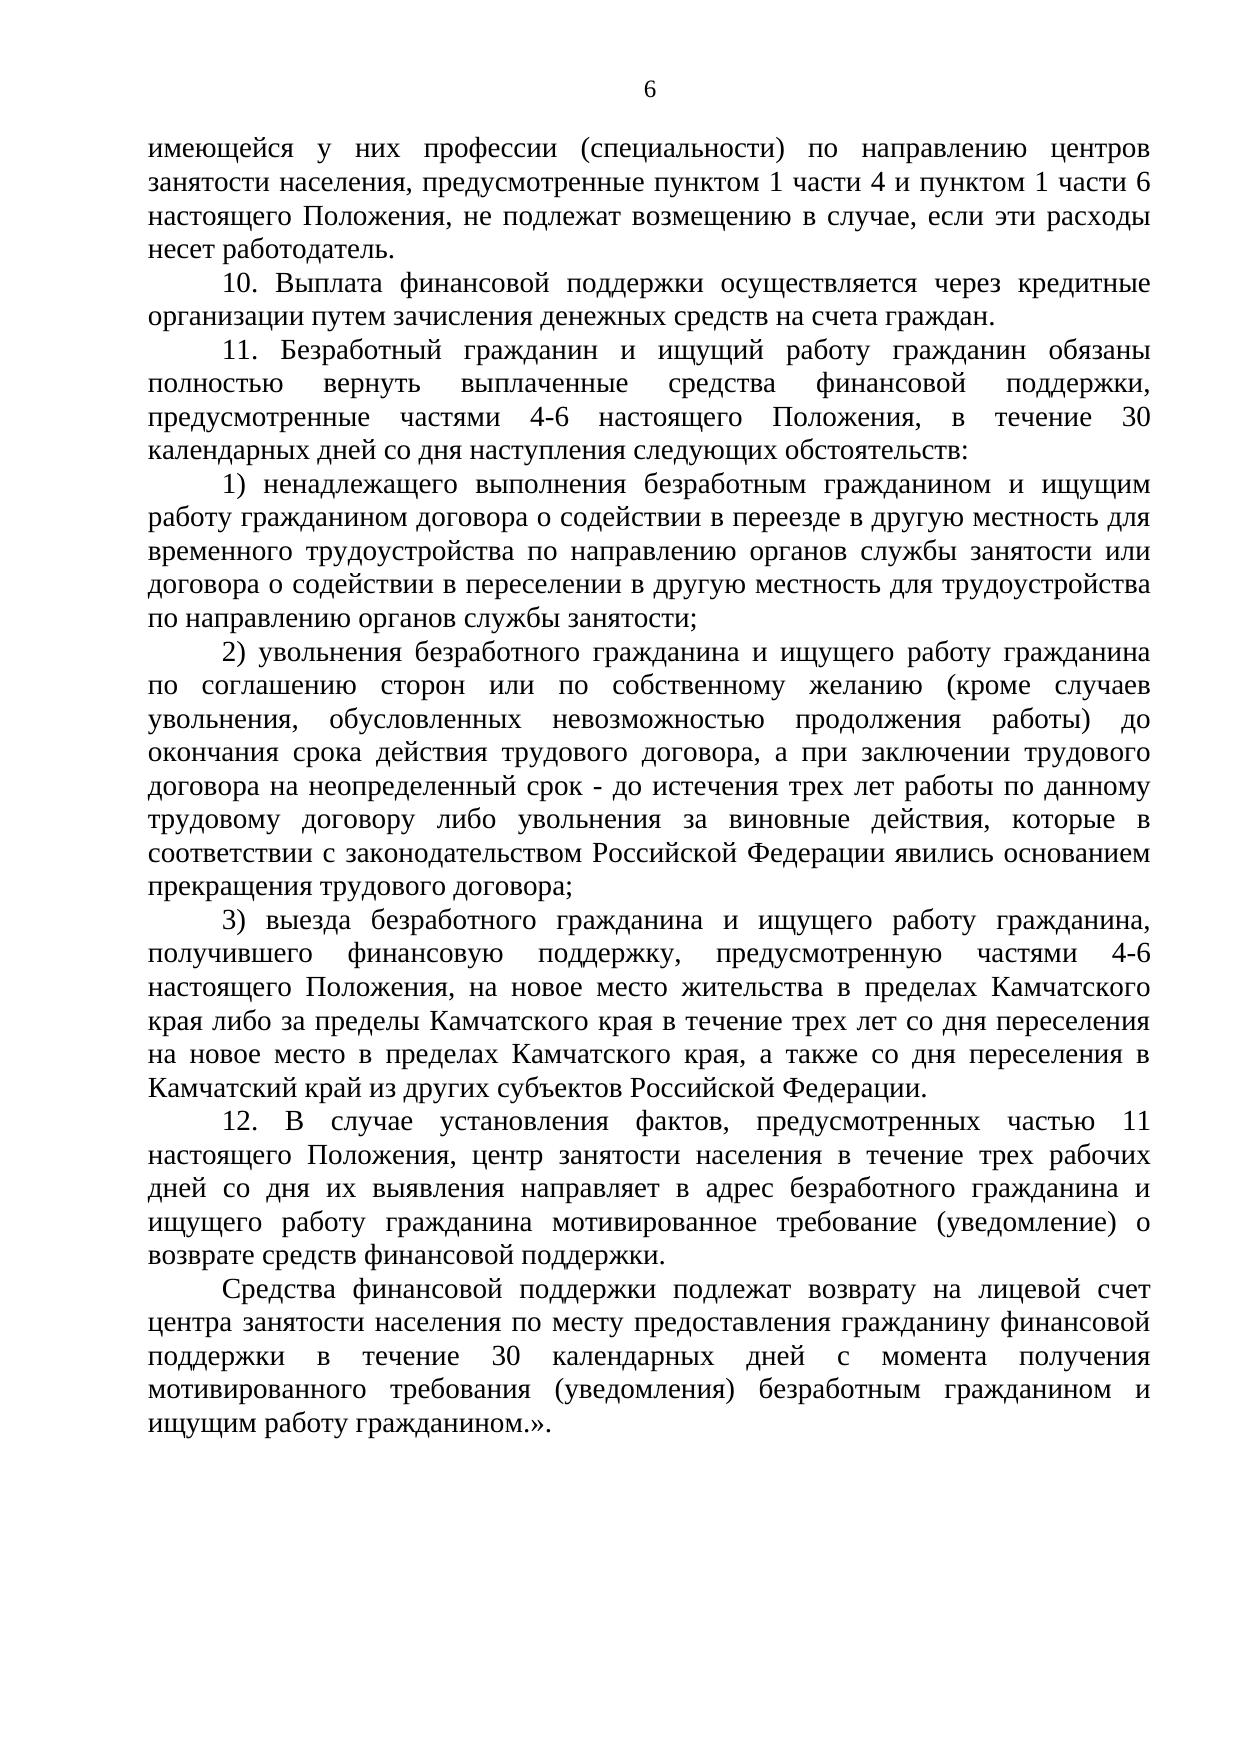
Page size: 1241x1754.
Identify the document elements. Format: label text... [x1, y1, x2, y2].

text 12. В случае установления фактов, предусмотренных частью 11 настоящего Положения, центр занятости населения в течение трех рабочих дней со дня их выявления направляет в адрес безработного гражданина и ищущего работу гражданина мотивированное требование (уведомление) о возврате средств финансовой поддержки. [148, 1103, 1152, 1271]
text 11. Безработный гражданин и ищущий работу гражданин обязаны полностью вернуть выплаченные средства финансовой поддержки, предусмотренные частями 4-6 настоящего Положения, в течение 30 календарных дней со дня наступления следующих обстоятельств: [148, 332, 1152, 466]
text 1) ненадлежащего выполнения безработным гражданином и ищущим работу гражданином договора о содействии в переезде в другую местность для временного трудоустройства по направлению органов службы занятости или договора о содействии в переселении в другую местность для трудоустройства по направлению органов службы занятости; [148, 466, 1152, 634]
text Средства финансовой поддержки подлежат возврату на лицевой счет центра занятости населения по месту предоставления гражданину финансовой поддержки в течение 30 календарных дней с момента получения мотивированного требования (уведомления) безработным гражданином и ищущим работу гражданином.». [148, 1271, 1152, 1439]
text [148, 131, 1152, 265]
text 3) выезда безработного гражданина и ищущего работу гражданина, получившего финансовую поддержку, предусмотренную частями 4-6 настоящего Положения, на новое место жительства в пределах Камчатского края либо за пределы Камчатского края в течение трех лет со дня переселения на новое место в пределах Камчатского края, а также со дня переселения в Камчатский край из других субъектов Российской Федерации. [148, 902, 1152, 1103]
text 2) увольнения безработного гражданина и ищущего работу гражданина по соглашению сторон или по собственному желанию (кроме случаев увольнения, обусловленных невозможностью продолжения работы) до окончания срока действия трудового договора, а при заключении трудового договора на неопределенный срок - до истечения трех лет работы по данному трудовому договору либо увольнения за виновные действия, которые в соответствии с законодательством Российской Федерации явились основанием прекращения трудового договора; [148, 634, 1152, 902]
text 10. Выплата финансовой поддержки осуществляется через кредитные организации путем зачисления денежных средств на счета граждан. [148, 265, 1152, 332]
